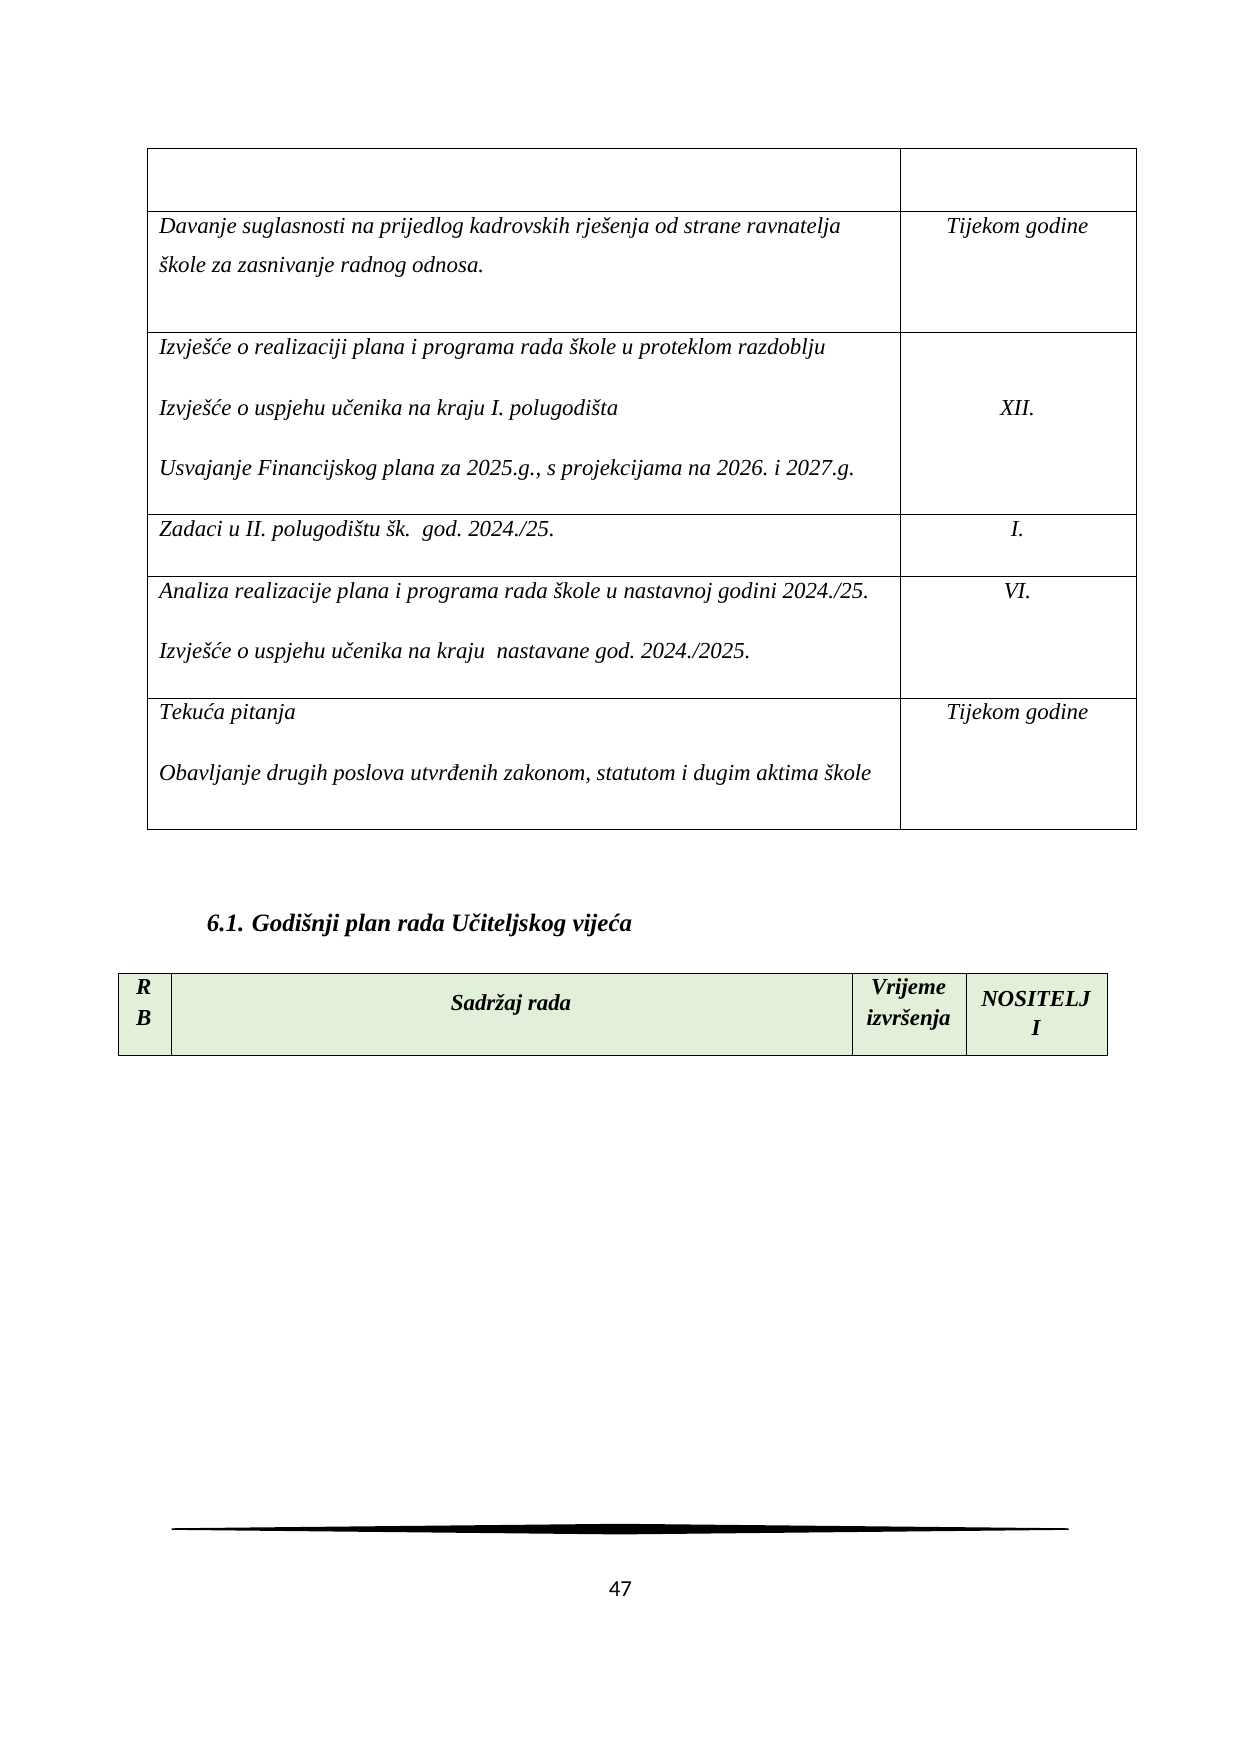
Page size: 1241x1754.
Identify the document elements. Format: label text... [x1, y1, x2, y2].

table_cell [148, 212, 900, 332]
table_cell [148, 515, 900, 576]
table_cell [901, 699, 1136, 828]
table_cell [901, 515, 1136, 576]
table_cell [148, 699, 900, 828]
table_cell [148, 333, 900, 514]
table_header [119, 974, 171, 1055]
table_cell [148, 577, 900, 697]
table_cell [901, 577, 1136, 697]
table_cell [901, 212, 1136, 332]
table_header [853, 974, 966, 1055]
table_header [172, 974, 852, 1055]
list Godišnji plan rada Učiteljskog vijeća [207, 908, 1093, 937]
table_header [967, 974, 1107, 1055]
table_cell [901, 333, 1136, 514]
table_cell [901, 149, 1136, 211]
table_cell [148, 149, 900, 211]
